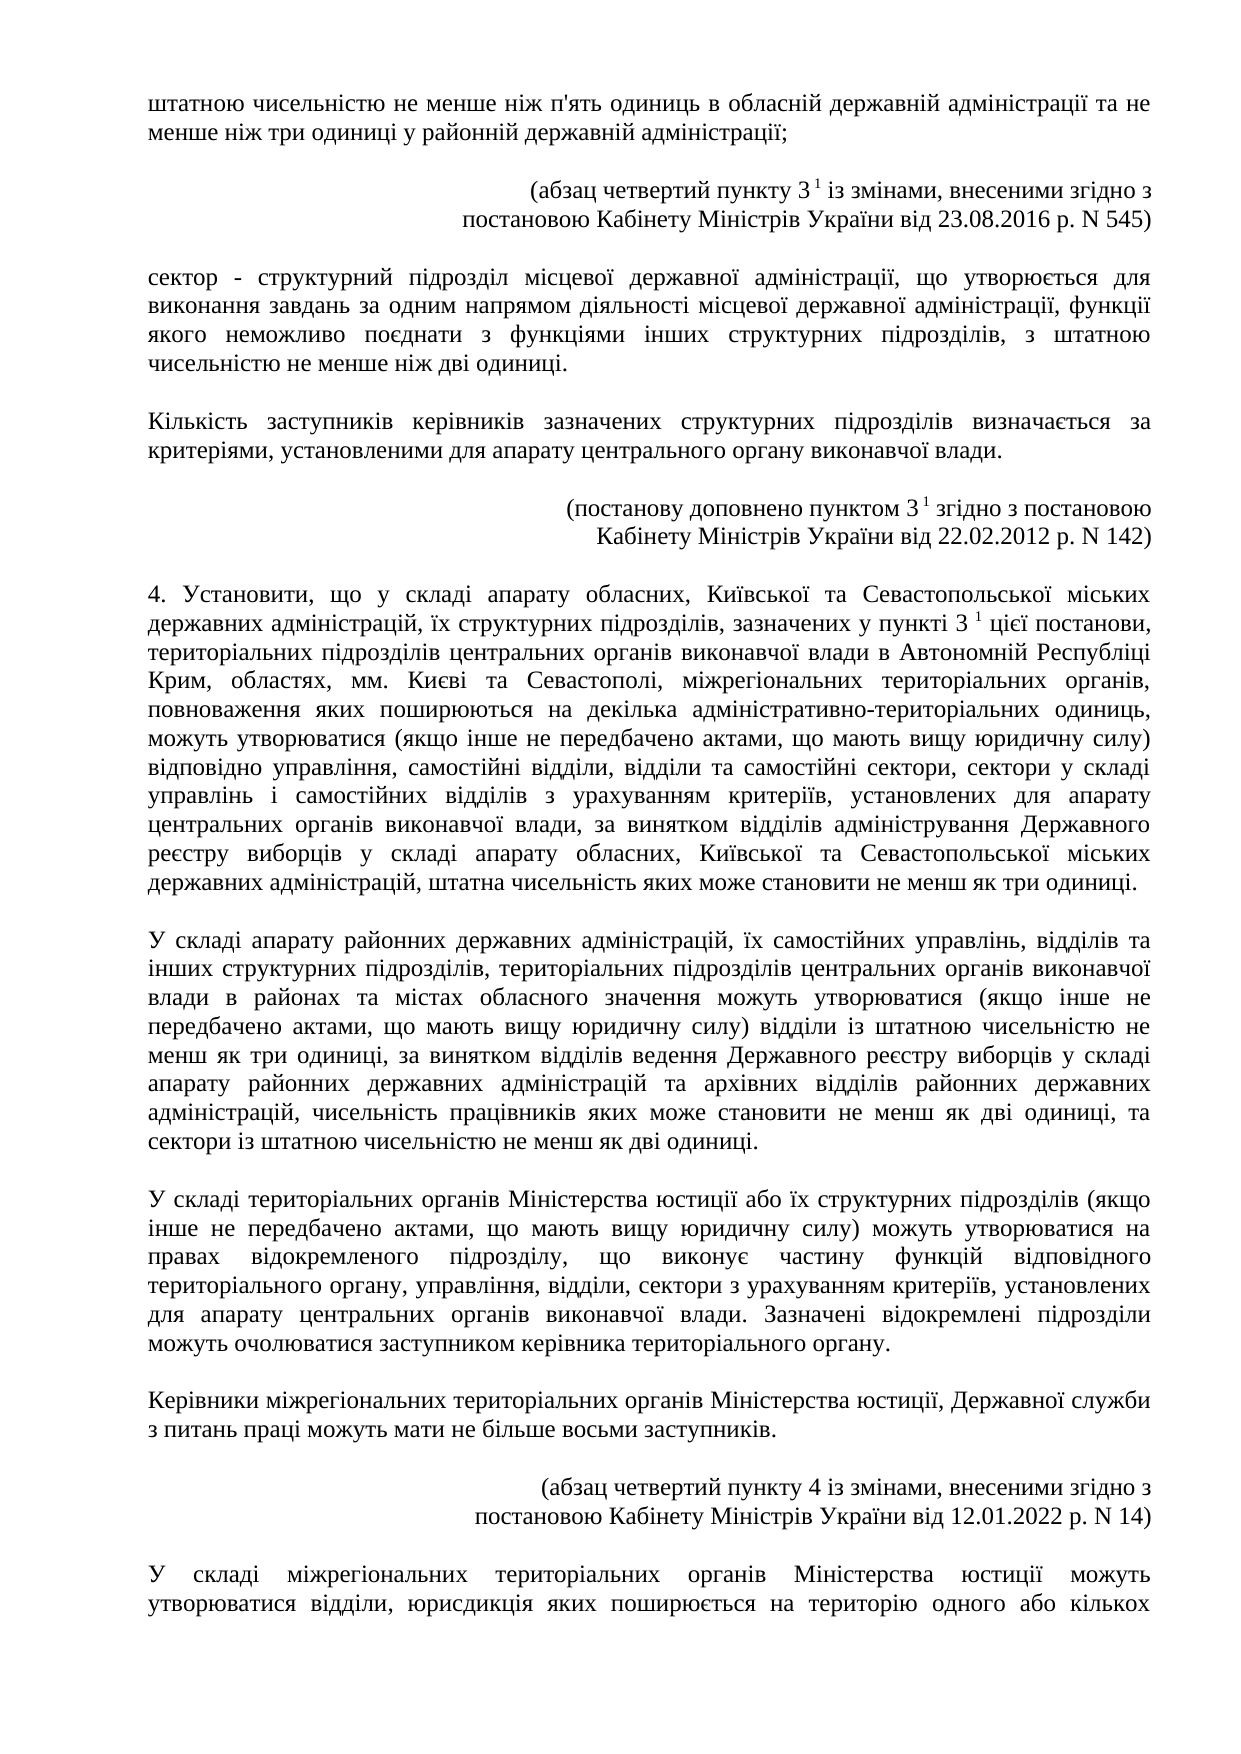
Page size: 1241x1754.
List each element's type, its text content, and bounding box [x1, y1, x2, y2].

text У складі апарату районних державних адміністрацій, їх самостійних управлінь, відділів та інших структурних підрозділів, територіальних підрозділів центральних органів виконавчої влади в районах та містах обласного значення можуть утворюватися (якщо інше не передбачено актами, що мають вищу юридичну силу) відділи із штатною чисельністю не менш як три одиниці, за винятком відділів ведення Державного реєстру виборців у складі апарату районних державних адміністрацій та архівних відділів районних державних адміністрацій, чисельність працівників яких може становити не менш як дві одиниці, та сектори із штатною чисельністю не менш як дві одиниці. [148, 925, 1152, 1155]
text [148, 88, 1152, 146]
text Керівники міжрегіональних територіальних органів Міністерства юстиції, Державної служби з питань праці можуть мати не більше восьми заступників. [148, 1386, 1152, 1443]
text сектор - структурний підрозділ місцевої державної адміністрації, що утворюється для виконання завдань за одним напрямом діяльності місцевої державної адміністрації, функції якого неможливо поєднати з функціями інших структурних підрозділів, з штатною чисельністю не менше ніж дві одиниці. [148, 262, 1152, 377]
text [148, 1559, 1152, 1616]
text (абзац четвертий пункту 3 1 із змінами, внесеними згідно з постановою Кабінету Міністрів України від 23.08.2016 р. N 545) [148, 175, 1152, 233]
text Кількість заступників керівників зазначених структурних підрозділів визначається за критеріями, установленими для апарату центрального органу виконавчої влади. [148, 406, 1152, 463]
text 4. Установити, що у складі апарату обласних, Київської та Севастопольської міських державних адміністрацій, їх структурних підрозділів, зазначених у пункті 3 1 цієї постанови, територіальних підрозділів центральних органів виконавчої влади в Автономній Республіці Крим, областях, мм. Києві та Севастополі, міжрегіональних територіальних органів, повноваження яких поширюються на декілька адміністративно-територіальних одиниць, можуть утворюватися (якщо інше не передбачено актами, що мають вищу юридичну силу) відповідно управління, самостійні відділи, відділи та самостійні сектори, сектори у складі управлінь і самостійних відділів з урахуванням критеріїв, установлених для апарату центральних органів виконавчої влади, за винятком відділів адміністрування Державного реєстру виборців у складі апарату обласних, Київської та Севастопольської міських державних адміністрацій, штатна чисельність яких може становити не менш як три одиниці. [148, 579, 1152, 896]
text У складі територіальних органів Міністерства юстиції або їх структурних підрозділів (якщо інше не передбачено актами, що мають вищу юридичну силу) можуть утворюватися на правах відокремленого підрозділу, що виконує частину функцій відповідного територіального органу, управління, відділи, сектори з урахуванням критеріїв, установлених для апарату центральних органів виконавчої влади. Зазначені відокремлені підрозділи можуть очолюватися заступником керівника територіального органу. [148, 1184, 1152, 1356]
text (абзац четвертий пункту 4 із змінами, внесеними згідно з постановою Кабінету Міністрів України від 12.01.2022 р. N 14) [148, 1472, 1152, 1530]
text (постанову доповнено пунктом 3 1 згідно з постановою Кабінету Міністрів України від 22.02.2012 р. N 142) [148, 493, 1152, 550]
